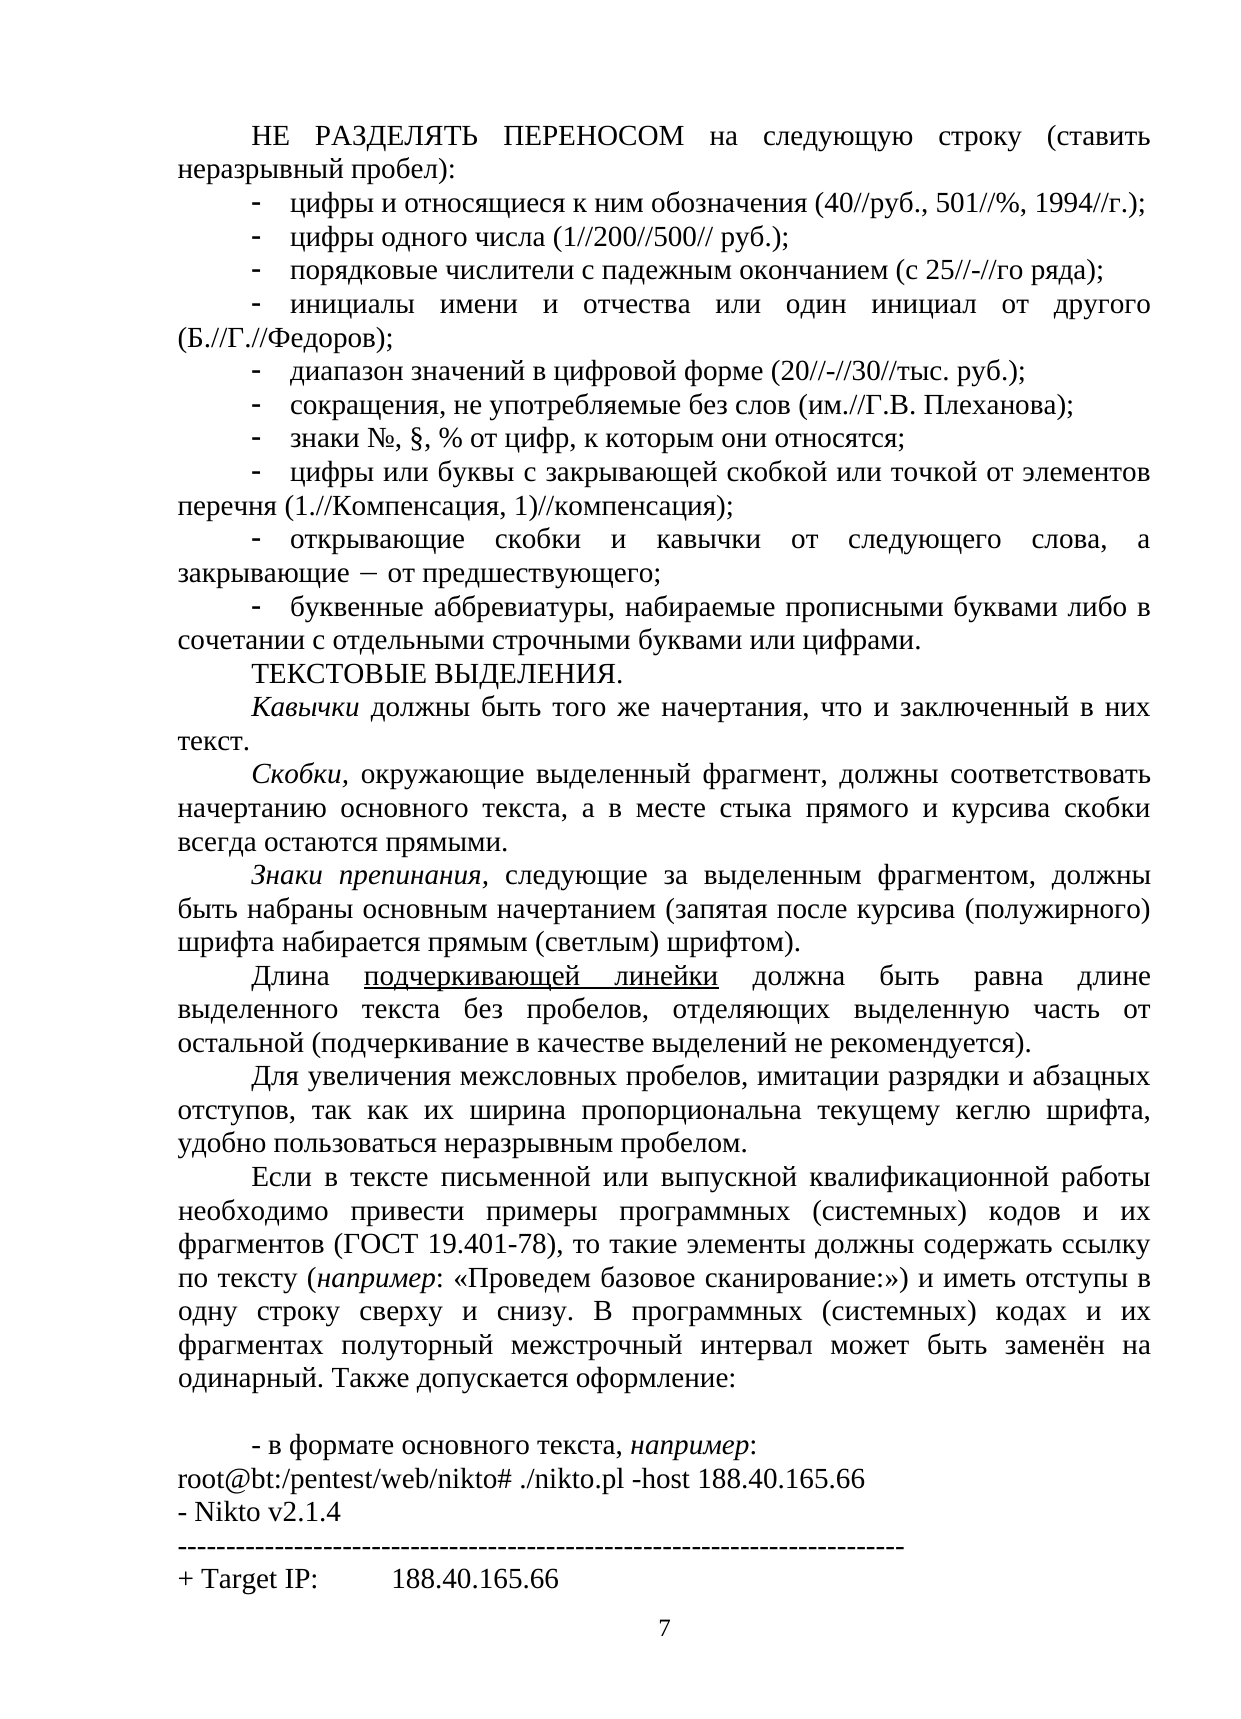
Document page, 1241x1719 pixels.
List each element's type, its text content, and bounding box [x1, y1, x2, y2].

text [177, 1528, 1152, 1562]
text Если в тексте письменной или выпускной квалификационной работы необходимо привести примеры программных (системных) кодов и их фрагментов (ГОСТ 19.401-78), то такие элементы должны содержать ссылку по тексту (например: «Проведем базовое сканирование:») и иметь отступы в одну строку сверху и снизу. В программных (системных) кодах и их фрагментах полуторный межстрочный интервал может быть заменён на одинарный. Также допускается оформление: [178, 1159, 1152, 1394]
list инициалы имени и отчества или один инициал от другого (Б.//Г.//Федоров); [177, 286, 1152, 353]
list порядковые числители с падежным окончанием (с 25//-//го ряда); [177, 252, 1152, 286]
text - в формате основного текста, например: [178, 1427, 1152, 1461]
text Кавычки должны быть того же начертания, что и заключенный в них текст. [177, 689, 1152, 757]
list диапазон значений в цифровой форме (20//-//30//тыс. руб.); [177, 353, 1152, 387]
text Знаки препинания, следующие за выделенным фрагментом, должны быть набраны основным начертанием (запятая после курсива (полужирного) шрифта набирается прямым (светлым) шрифтом). [177, 857, 1152, 958]
text ТЕКСТОВЫЕ ВЫДЕЛЕНИЯ. [177, 656, 1152, 689]
list цифры одного числа (1//200//500// руб.); [177, 219, 1152, 252]
text + Target IP: 188.40.165.66 [177, 1562, 1152, 1595]
text - Nikto v2.1.4 [177, 1494, 1152, 1528]
list цифры или буквы с закрывающей скобкой или точкой от элементов перечня (1.//Компенсация, 1)//компенсация); [177, 454, 1152, 521]
text Скобки, окружающие выделенный фрагмент, должны соответствовать начертанию основного текста, а в месте стыка прямого и курсива скобки всегда остаются прямыми. [177, 757, 1152, 857]
text root@bt:/pentest/web/nikto# ./nikto.pl -host 188.40.165.66 [177, 1461, 1152, 1494]
text Длина подчеркивающей линейки должна быть равна длине выделенного текста без пробелов, отделяющих выделенную часть от остальной (подчеркивание в качестве выделений не рекомендуется). [177, 958, 1152, 1058]
text Для увеличения межсловных пробелов, имитации разрядки и абзацных отступов, так как их ширина пропорциональна текущему кеглю шрифта, удобно пользоваться неразрывным пробелом. [177, 1058, 1152, 1159]
list открывающие скобки и кавычки от следующего слова, а закрывающие от предшествующего; [177, 521, 1152, 589]
text НЕ РАЗДЕЛЯТЬ ПЕРЕНОСОМ на следующую строку (ставить неразрывный пробел): [177, 118, 1152, 185]
list знаки №, §, % от цифр, к которым они относятся; [177, 421, 1152, 454]
list буквенные аббревиатуры, набираемые прописными буквами либо в сочетании с отдельными строчными буквами или цифрами. [177, 589, 1152, 656]
list цифры и относящиеся к ним обозначения (40//руб., 501//%, 1994//г.); [177, 185, 1152, 219]
list сокращения, не употребляемые без слов (им.//Г.В. Плеханова); [177, 387, 1152, 421]
